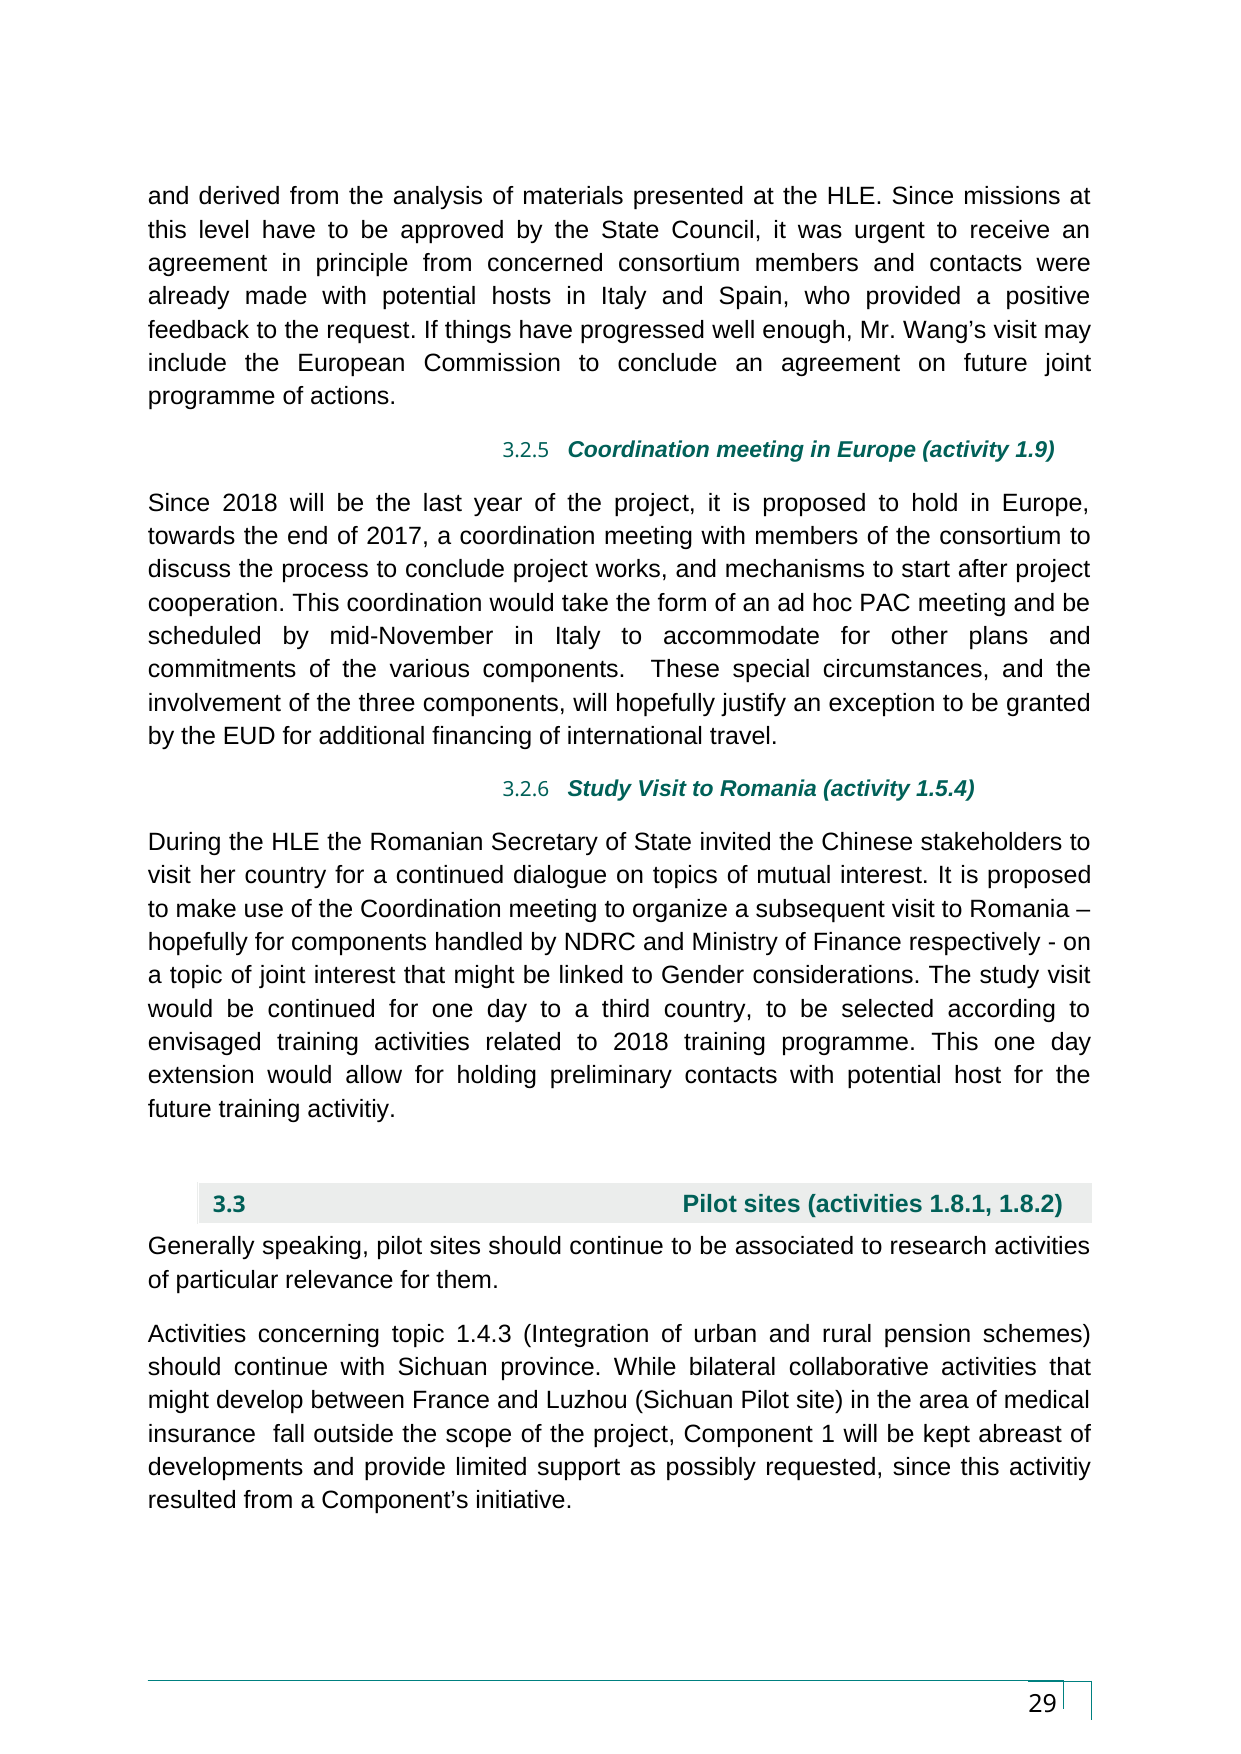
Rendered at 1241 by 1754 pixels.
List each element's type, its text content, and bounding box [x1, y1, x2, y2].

text Activities concerning topic 1.4.3 (Integration of urban and rural pension schemes) should continue with Sichuan province. While bilateral collaborative activities that might develop between France and Luzhou (Sichuan Pilot site) in the area of medical insurance fall outside the scope of the project, Component 1 will be kept abreast of developments and provide limited support as possibly requested, since this activitiy resulted from a Component’s initiative. [148, 1316, 1092, 1516]
subtitle Pilot sites (activities 1.8.1, 1.8.2) [199, 1183, 1092, 1223]
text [148, 178, 1092, 411]
text Generally speaking, pilot sites should continue to be associated to research activities of particular relevance for them. [148, 1228, 1092, 1295]
text Since 2018 will be the last year of the project, it is proposed to hold in Europe, towards the end of 2017, a coordination meeting with members of the consortium to discuss the process to conclude project works, and mechanisms to start after project cooperation. This coordination would take the form of an ad hoc PAC meeting and be scheduled by mid-November in Italy to accommodate for other plans and commitments of the various components. These special circumstances, and the involvement of the three components, will hopefully justify an exception to be granted by the EUD for additional financing of international travel. [148, 484, 1092, 751]
subtitle Coordination meeting in Europe (activity 1.9) [502, 432, 1092, 463]
subtitle Study Visit to Romania (activity 1.5.4) [502, 772, 1092, 803]
text During the HLE the Romanian Secretary of State invited the Chinese stakeholders to visit her country for a continued dialogue on topics of mutual interest. It is proposed to make use of the Coordination meeting to organize a subsequent visit to Romania – hopefully for components handled by NDRC and Ministry of Finance respectively - on a topic of joint interest that might be linked to Gender considerations. The study visit would be continued for one day to a third country, to be selected according to envisaged training activities related to 2018 training programme. This one day extension would allow for holding preliminary contacts with potential host for the future training activitiy. [148, 824, 1092, 1124]
